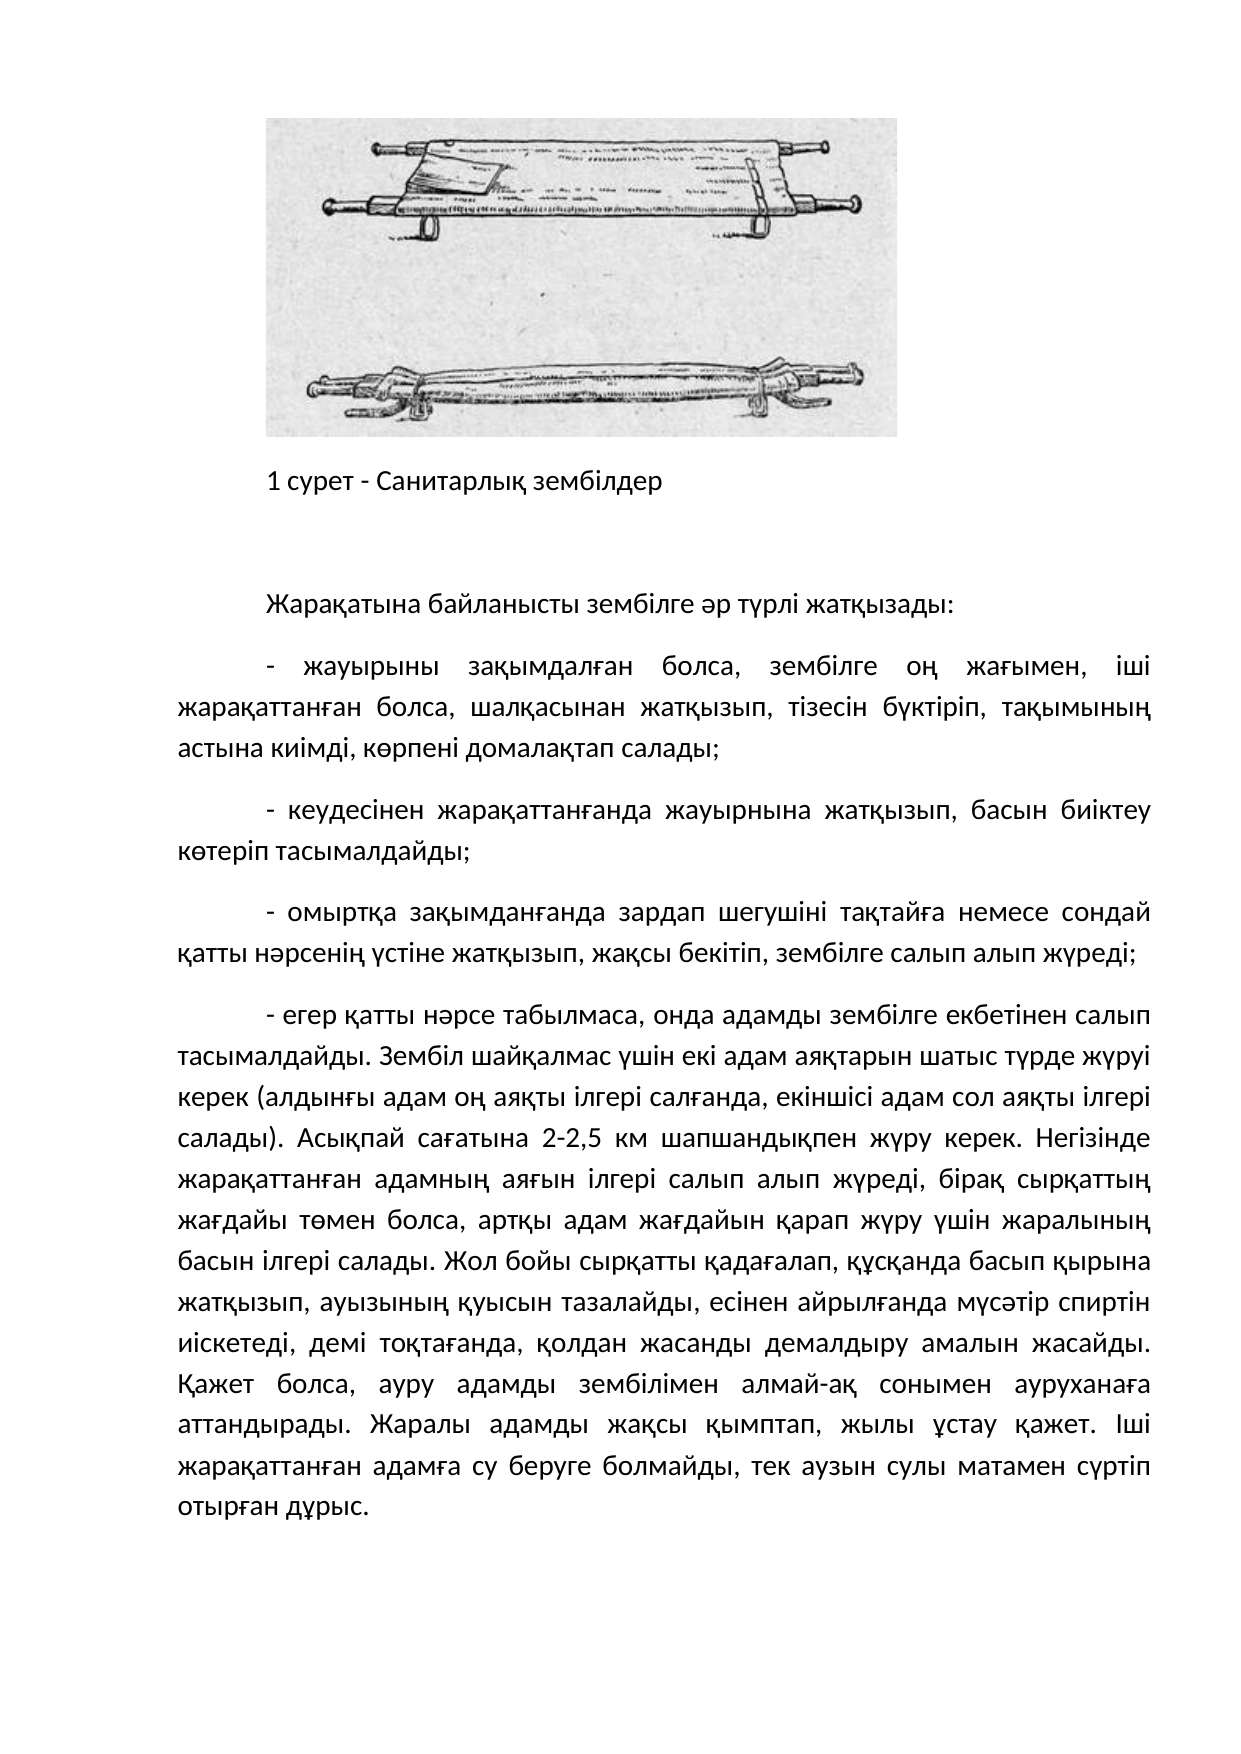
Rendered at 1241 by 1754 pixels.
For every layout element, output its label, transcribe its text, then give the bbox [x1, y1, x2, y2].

text - егер қатты нәрсе табылмаса, онда адамды зембілге екбетінен салып тасымалдайды. Зембіл шайқалмас үшін екі адам аяқтарын шатыс түрде жүруі керек (алдынғы адам оң аяқты ілгері салғанда, екіншісі адам сол аяқты ілгері салады). Асықпай сағатына 2-2,5 км шапшандықпен жүру керек. Негізінде жарақаттанған адамның аяғын ілгері салып алып жүреді, бірақ сырқаттың жағдайы төмен болса, артқы адам жағдайын қарап жүру үшін жаралының басын ілгері салады. Жол бойы сырқатты қадағалап, құсқанда басып қырына жатқызып, ауызының қуысын тазалайды, есінен айрылғанда мүсәтір спиртін иіскетеді, демі тоқтағанда, қолдан жасанды демалдыру амалын жасайды. Қажет болса, ауру адамды зембілімен алмай-ақ сонымен ауруханаға аттандырады. Жаралы адамды жақсы қымптап, жылы ұстау қажет. Іші жарақаттанған адамға су беруге болмайды, тек аузын сулы матамен сүртіп отырған дұрыс. [177, 996, 1152, 1523]
text - жауырыны зақымдалған болса, зембілге оң жағымен, іші жарақаттанған болса, шалқасынан жатқызып, тізесін бүктіріп, тақымының астына киімді, көрпені домалақтап салады; [177, 647, 1152, 765]
text - кеудесінен жарақаттанғанда жауырнына жатқызып, басын биіктеу көтеріп тасымалдайды; [177, 791, 1152, 867]
text Жарақатына байланысты зембілге әр түрлі жатқызады: [177, 585, 1152, 621]
text - омыртқа зақымданғанда зардап шегушіні тақтайға немесе сондай қатты нәрсенің үстіне жатқызып, жақсы бекітіп, зембілге салып алып жүреді; [177, 893, 1152, 970]
picture [265, 118, 898, 437]
text 1 сурет - Санитарлық зембілдер [177, 462, 1152, 497]
